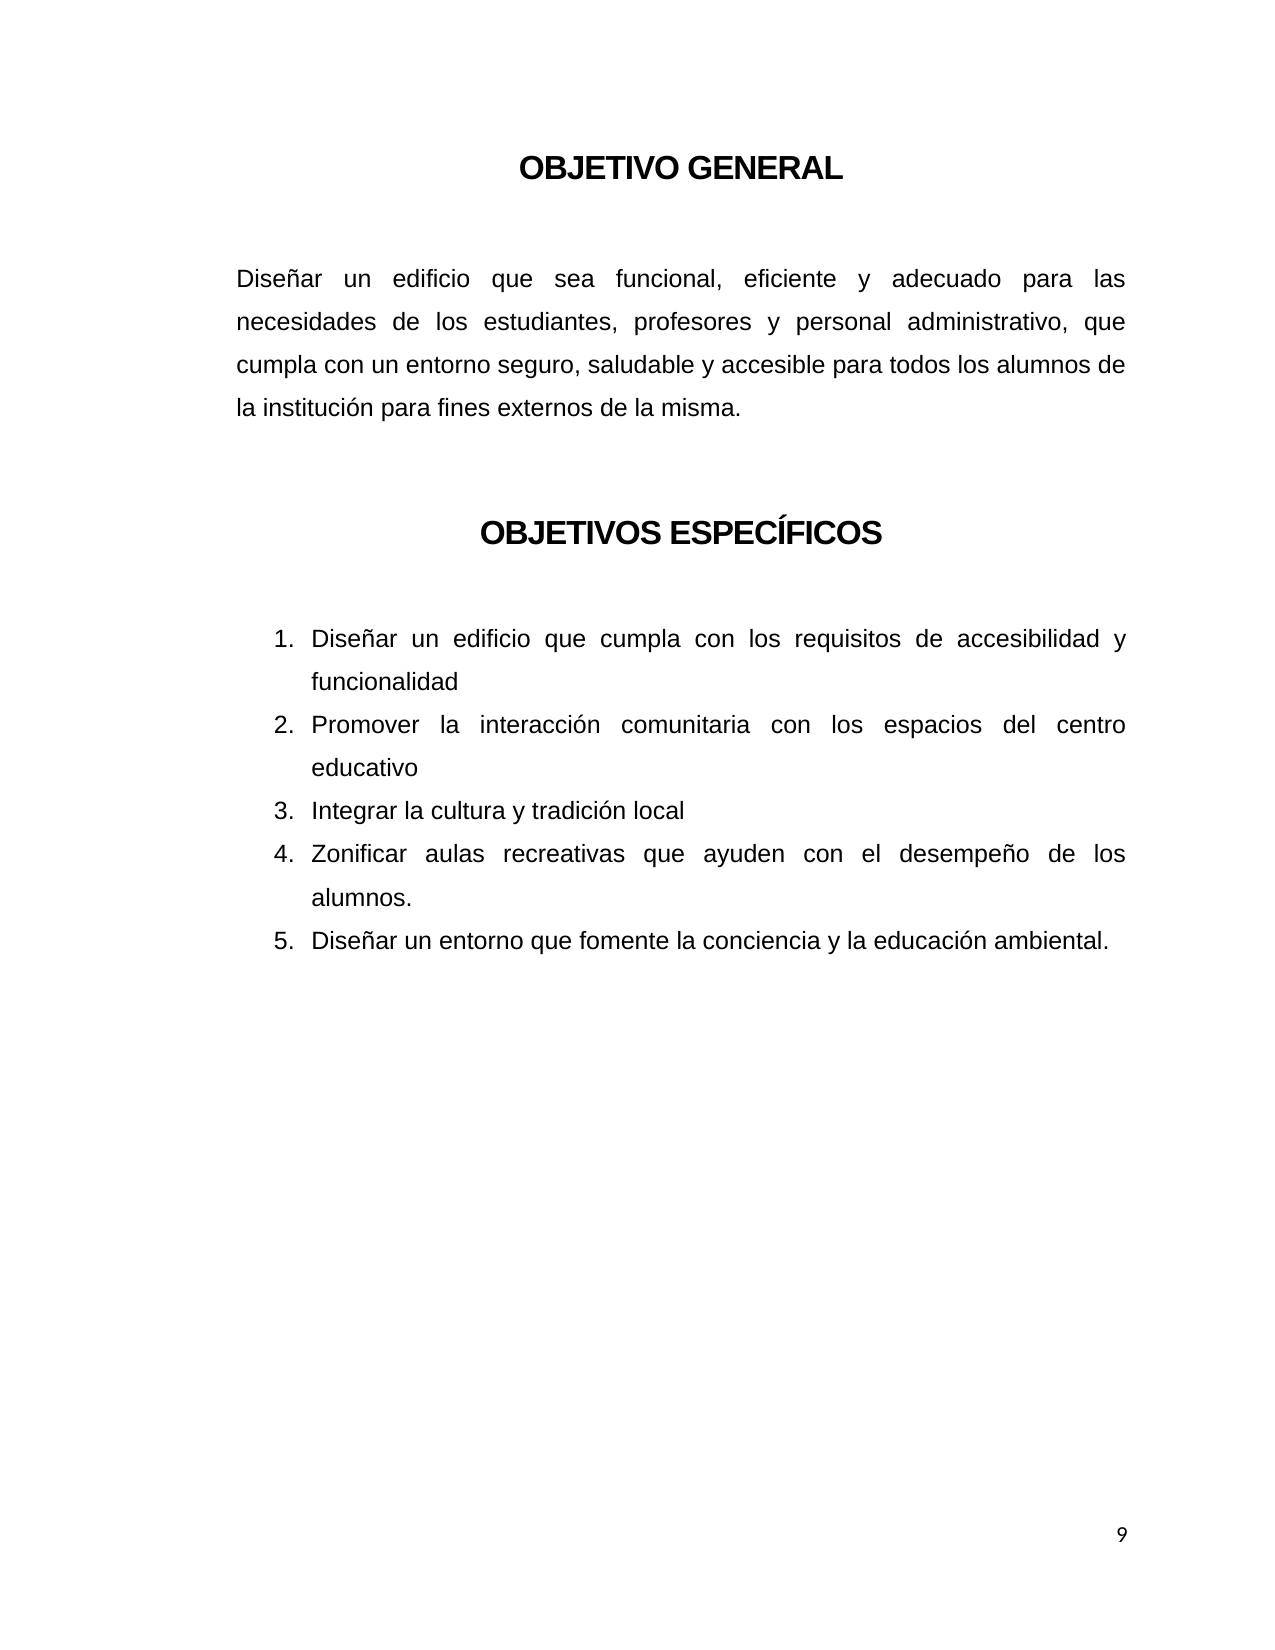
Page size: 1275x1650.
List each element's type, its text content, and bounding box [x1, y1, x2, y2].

list Diseñar un edificio que cumpla con los requisitos de accesibilidad y funcionalidad [274, 624, 1127, 696]
text OBJETIVOS ESPECÍFICOS [236, 513, 1127, 551]
list Diseñar un entorno que fomente la conciencia y la educación ambiental. [274, 926, 1127, 954]
list Promover la interacción comunitaria con los espacios del centro educativo [274, 710, 1127, 782]
list Zonificar aulas recreativas que ayuden con el desempeño de los alumnos. [274, 839, 1127, 911]
text OBJETIVO GENERAL [236, 148, 1127, 186]
text Diseñar un edificio que sea funcional, eficiente y adecuado para las necesidades de los estudiantes, profesores y personal administrativo, que cumpla con un entorno seguro, saludable y accesible para todos los alumnos de la institución para fines externos de la misma. [236, 264, 1127, 422]
list Integrar la cultura y tradición local [274, 796, 1127, 825]
